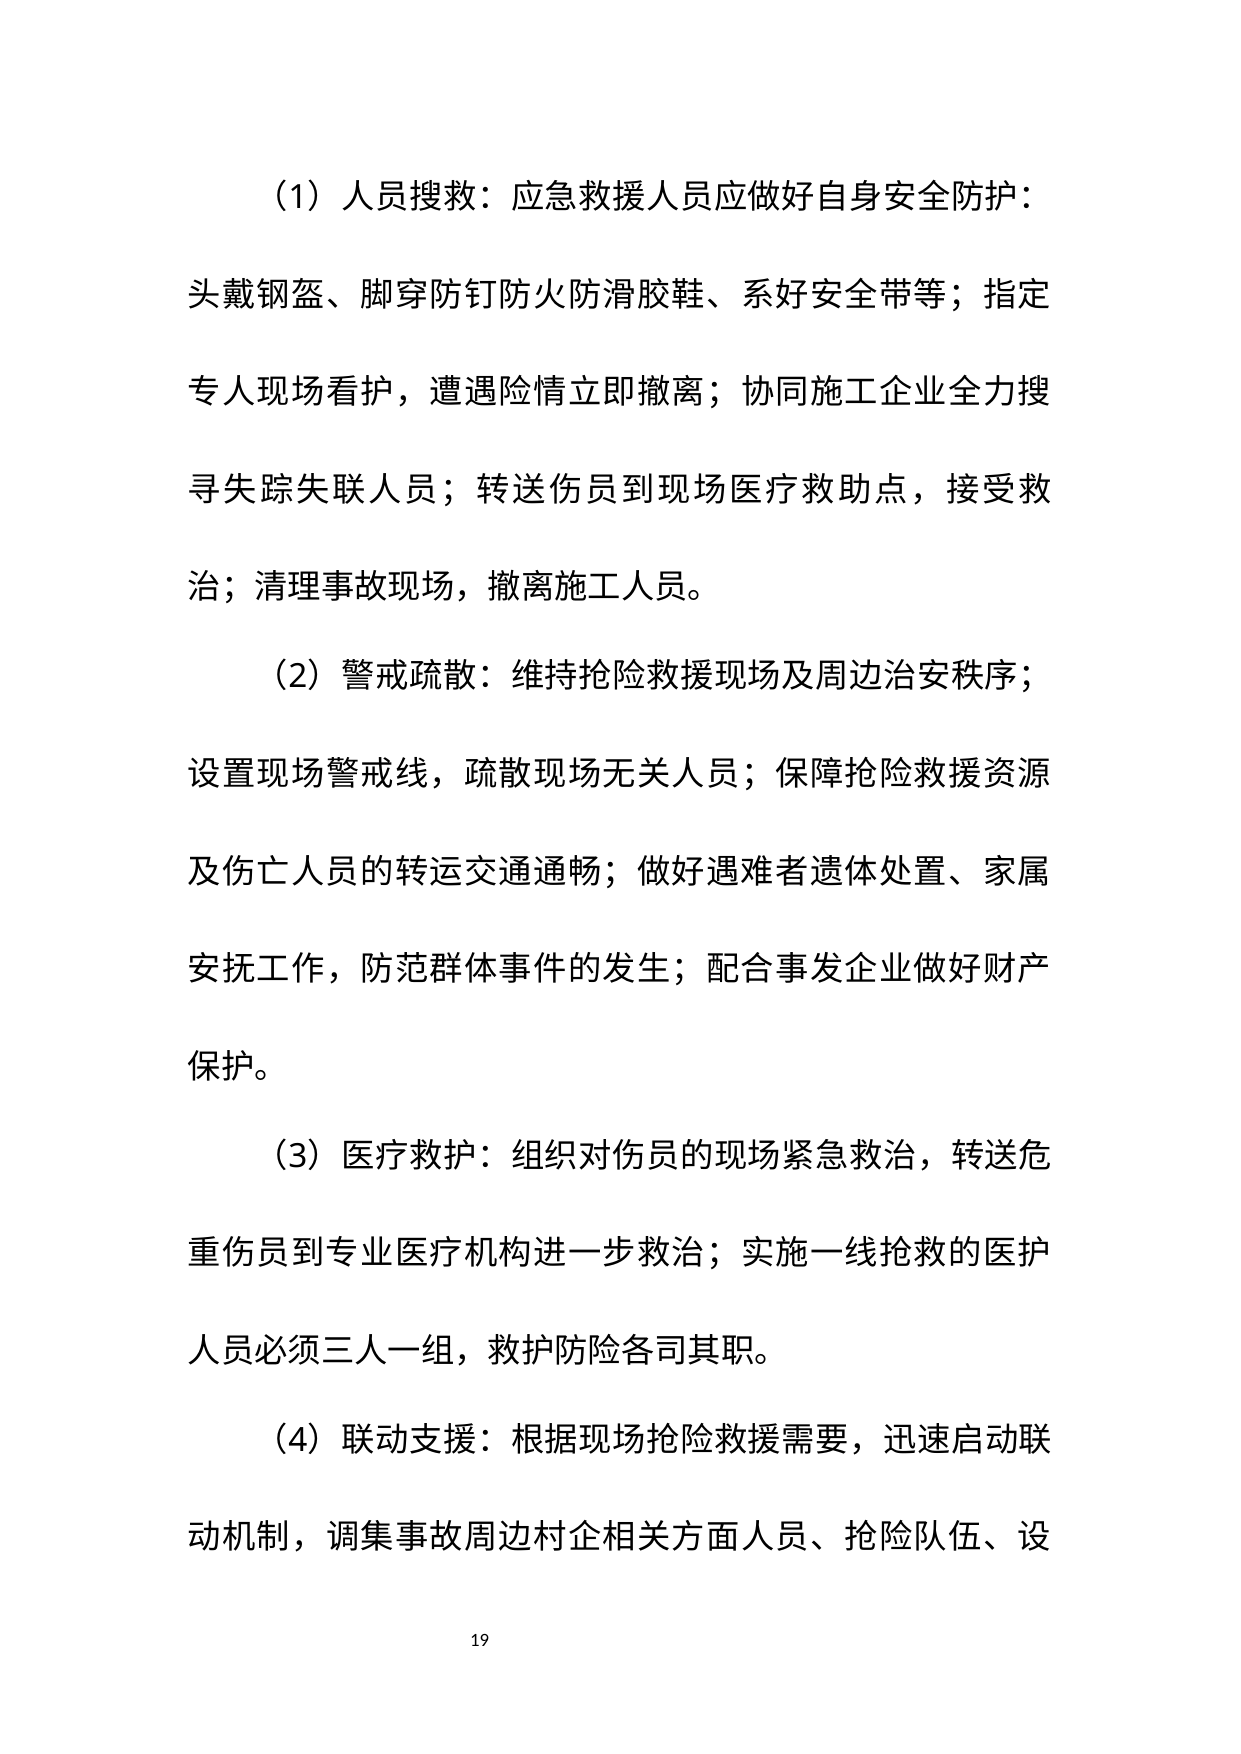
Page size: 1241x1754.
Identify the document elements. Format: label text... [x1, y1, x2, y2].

list （3）医疗救护：组织对伤员的现场紧急救治，转送危重伤员到专业医疗机构进一步救治；实施一线抢救的医护人员必须三人一组，救护防险各司其职。 [187, 1120, 1053, 1380]
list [187, 1404, 1053, 1567]
list （2）警戒疏散：维持抢险救援现场及周边治安秩序；设置现场警戒线，疏散现场无关人员；保障抢险救援资源及伤亡人员的转运交通通畅；做好遇难者遗体处置、家属安抚工作，防范群体事件的发生；配合事发企业做好财产保护。 [187, 641, 1053, 1096]
list （1）人员搜救：应急救援人员应做好自身安全防护：头戴钢盔、脚穿防钉防火防滑胶鞋、系好安全带等；指定专人现场看护，遭遇险情立即撤离；协同施工企业全力搜寻失踪失联人员；转送伤员到现场医疗救助点，接受救治；清理事故现场，撤离施工人员。 [187, 162, 1053, 617]
